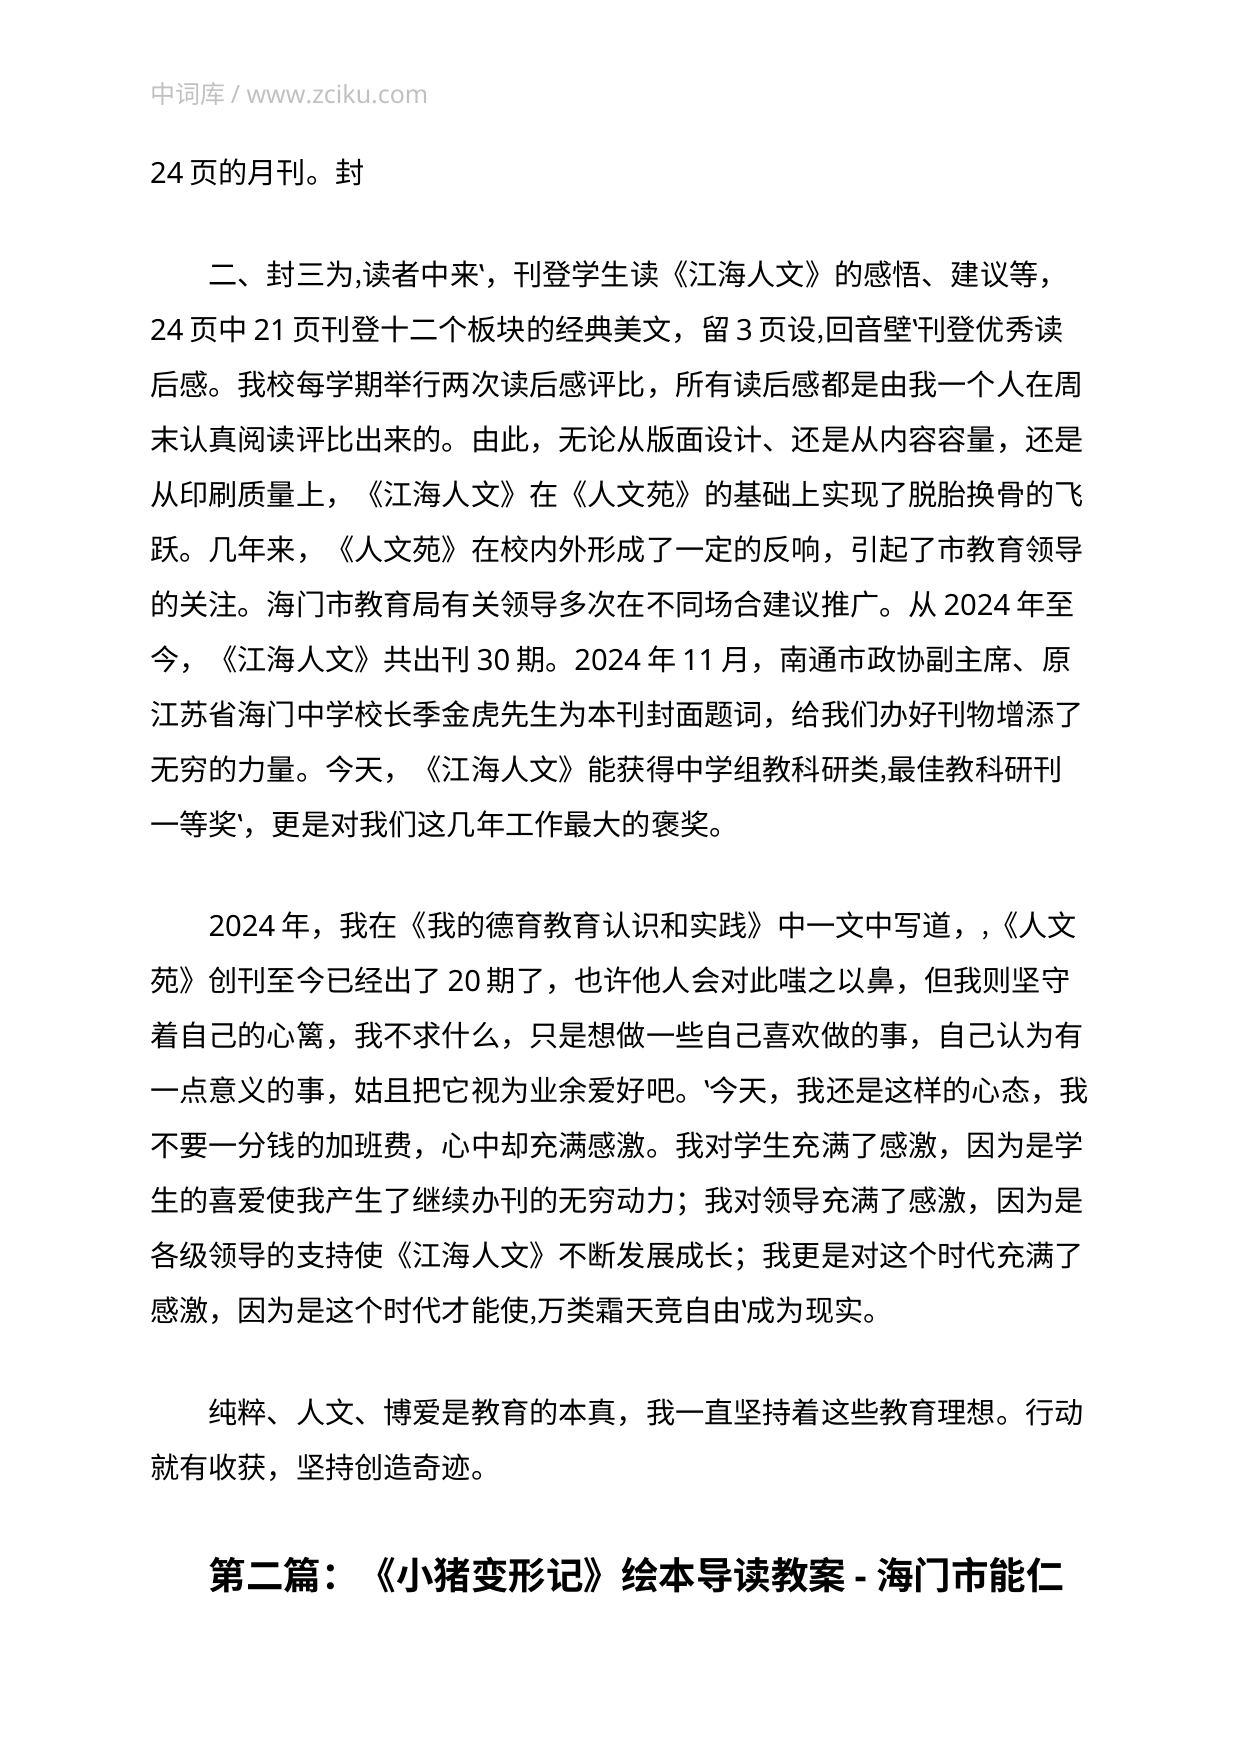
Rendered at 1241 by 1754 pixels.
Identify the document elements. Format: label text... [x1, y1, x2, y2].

text 纯粹、人文、博爱是教育的本真，我一直坚持着这些教育理想。行动就有收获，坚持创造奇迹。 [150, 1389, 1090, 1486]
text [150, 150, 1090, 192]
text 2024年，我在《我的德育教育认识和实践》中一文中写道，‚《人文苑》创刊至今已经出了20期了，也许他人会对此嗤之以鼻，但我则坚守着自己的心篱，我不求什么，只是想做一些自己喜欢做的事，自己认为有一点意义的事，姑且把它视为业余爱好吧。‛今天，我还是这样的心态，我不要一分钱的加班费，心中却充满感激。我对学生充满了感激，因为是学生的喜爱使我产生了继续办刊的无穷动力；我对领导充满了感激，因为是各级领导的支持使《江海人文》不断发展成长；我更是对这个时代充满了感激，因为是这个时代才能使‚万类霜天竞自由‛成为现实。 [150, 903, 1090, 1330]
text 二、封三为‚读者中来‛，刊登学生读《江海人文》的感悟、建议等，24页中21页刊登十二个板块的经典美文，留3页设‚回音壁‛刊登优秀读后感。我校每学期举行两次读后感评比，所有读后感都是由我一个人在周末认真阅读评比出来的。由此，无论从版面设计、还是从内容容量，还是从印刷质量上，《江海人文》在《人文苑》的基础上实现了脱胎换骨的飞跃。几年来，《人文苑》在校内外形成了一定的反响，引起了市教育领导的关注。海门市教育局有关领导多次在不同场合建议推广。从2024年至今，《江海人文》共出刊30期。2024年11月，南通市政协副主席、原江苏省海门中学校长季金虎先生为本刊封面题词，给我们办好刊物增添了无穷的力量。今天，《江海人文》能获得中学组教科研类‚最佳教科研刊一等奖‛，更是对我们这几年工作最大的褒奖。 [150, 252, 1090, 843]
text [150, 1546, 1090, 1600]
